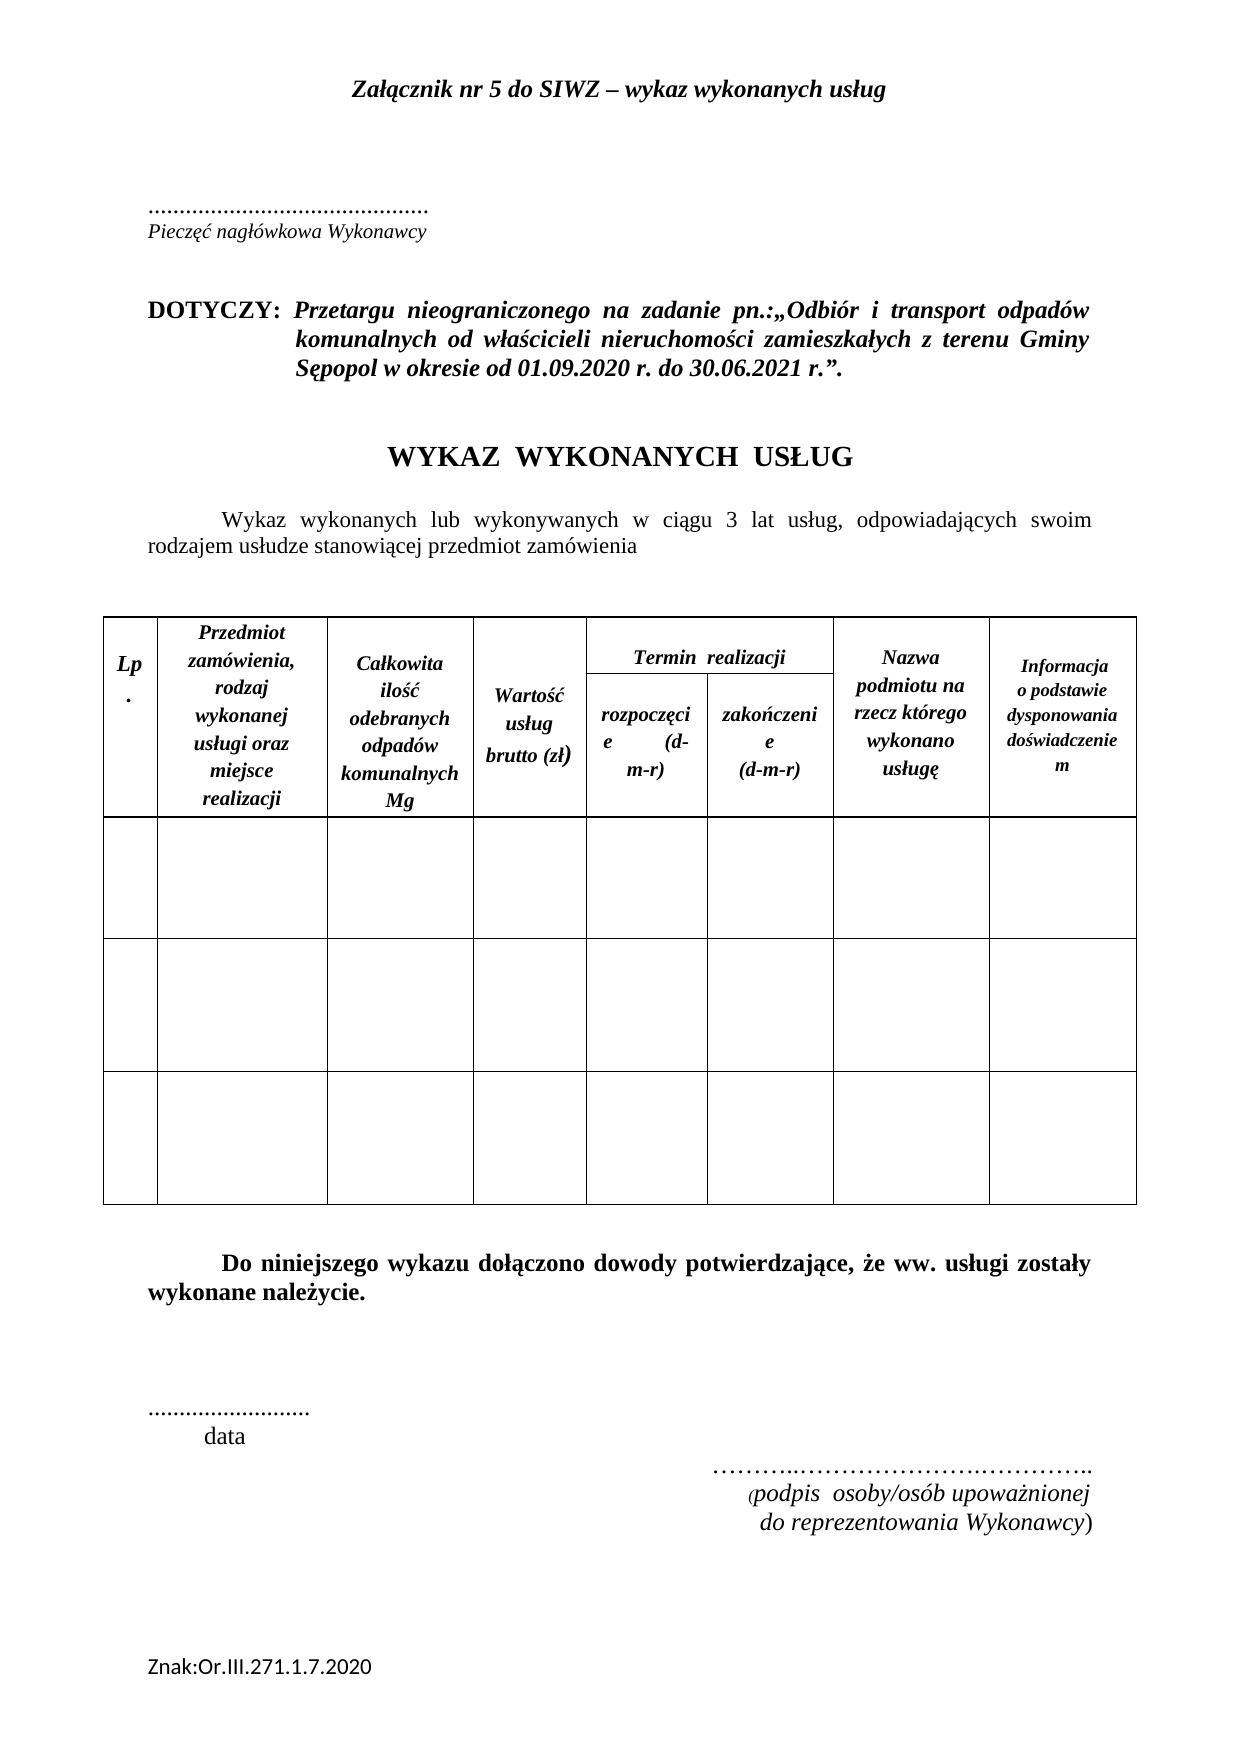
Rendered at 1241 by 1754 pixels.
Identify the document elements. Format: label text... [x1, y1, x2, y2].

table_cell [587, 1072, 707, 1204]
table_cell [328, 1072, 473, 1204]
table_cell [834, 939, 989, 1071]
table_cell [104, 818, 157, 938]
table_header Nazwa podmiotu na rzecz którego wykonano usługę [834, 618, 989, 816]
table_cell [587, 818, 707, 938]
table_cell [708, 818, 833, 938]
text (podpis osoby/osób upoważnionej do reprezentowania Wykonawcy) [148, 1478, 1093, 1536]
table_cell [834, 818, 989, 938]
table_header Całkowita ilość odebranych odpadów komunalnych Mg [328, 618, 473, 816]
table_cell rozpoczęcie (d-m-r) [587, 674, 707, 816]
text Do niniejszego wykazu dołączono dowody potwierdzające, że ww. usługi zostały wykonane należycie. [148, 1248, 1093, 1306]
table_cell zakończenie (d-m-r) [708, 674, 833, 816]
table_cell [990, 1072, 1136, 1204]
text WYKAZ WYKONANYCH USŁUG [148, 439, 1093, 473]
table_cell [104, 1072, 157, 1204]
table_cell [474, 1072, 586, 1204]
table_cell [328, 939, 473, 1071]
text .......................... [148, 1392, 1093, 1421]
table_cell [587, 939, 707, 1071]
text Wykaz wykonanych lub wykonywanych w ciągu 3 lat usług, odpowiadających swoim rodzajem usłudze stanowiącej przedmiot zamówienia [148, 506, 1093, 559]
table_cell [474, 939, 586, 1071]
table_header Termin realizacji [587, 618, 833, 673]
text DOTYCZY: Przetargu nieograniczonego na zadanie pn.:„Odbiór i transport odpadów komunalnych od właścicieli nieruchomości zamieszkałych z terenu Gminy Sępopol w okresie od 01.09.2020 r. do 30.06.2021 r.”. [148, 295, 1093, 382]
table_header Wartość usług brutto (zł) [474, 618, 586, 816]
table_header Lp. [104, 618, 157, 816]
table_cell [990, 818, 1136, 938]
table_cell [708, 1072, 833, 1204]
table_cell [104, 939, 157, 1071]
text data [148, 1421, 1093, 1450]
text ………..………………….………….. [148, 1450, 1093, 1478]
table_cell [834, 1072, 989, 1204]
table_cell [474, 818, 586, 938]
table_header Przedmiot zamówienia, rodzaj wykonanej usługi oraz miejsce realizacji [158, 618, 327, 816]
text ............................................. [148, 190, 1093, 219]
table_cell [158, 939, 327, 1071]
table_cell [328, 818, 473, 938]
table_header Informacja o podstawie dysponowania doświadczeniem [990, 618, 1136, 816]
text Pieczęć nagłówkowa Wykonawcy [148, 219, 1093, 243]
table_cell [158, 818, 327, 938]
table_cell [990, 939, 1136, 1071]
table_cell [158, 1072, 327, 1204]
table_cell [708, 939, 833, 1071]
